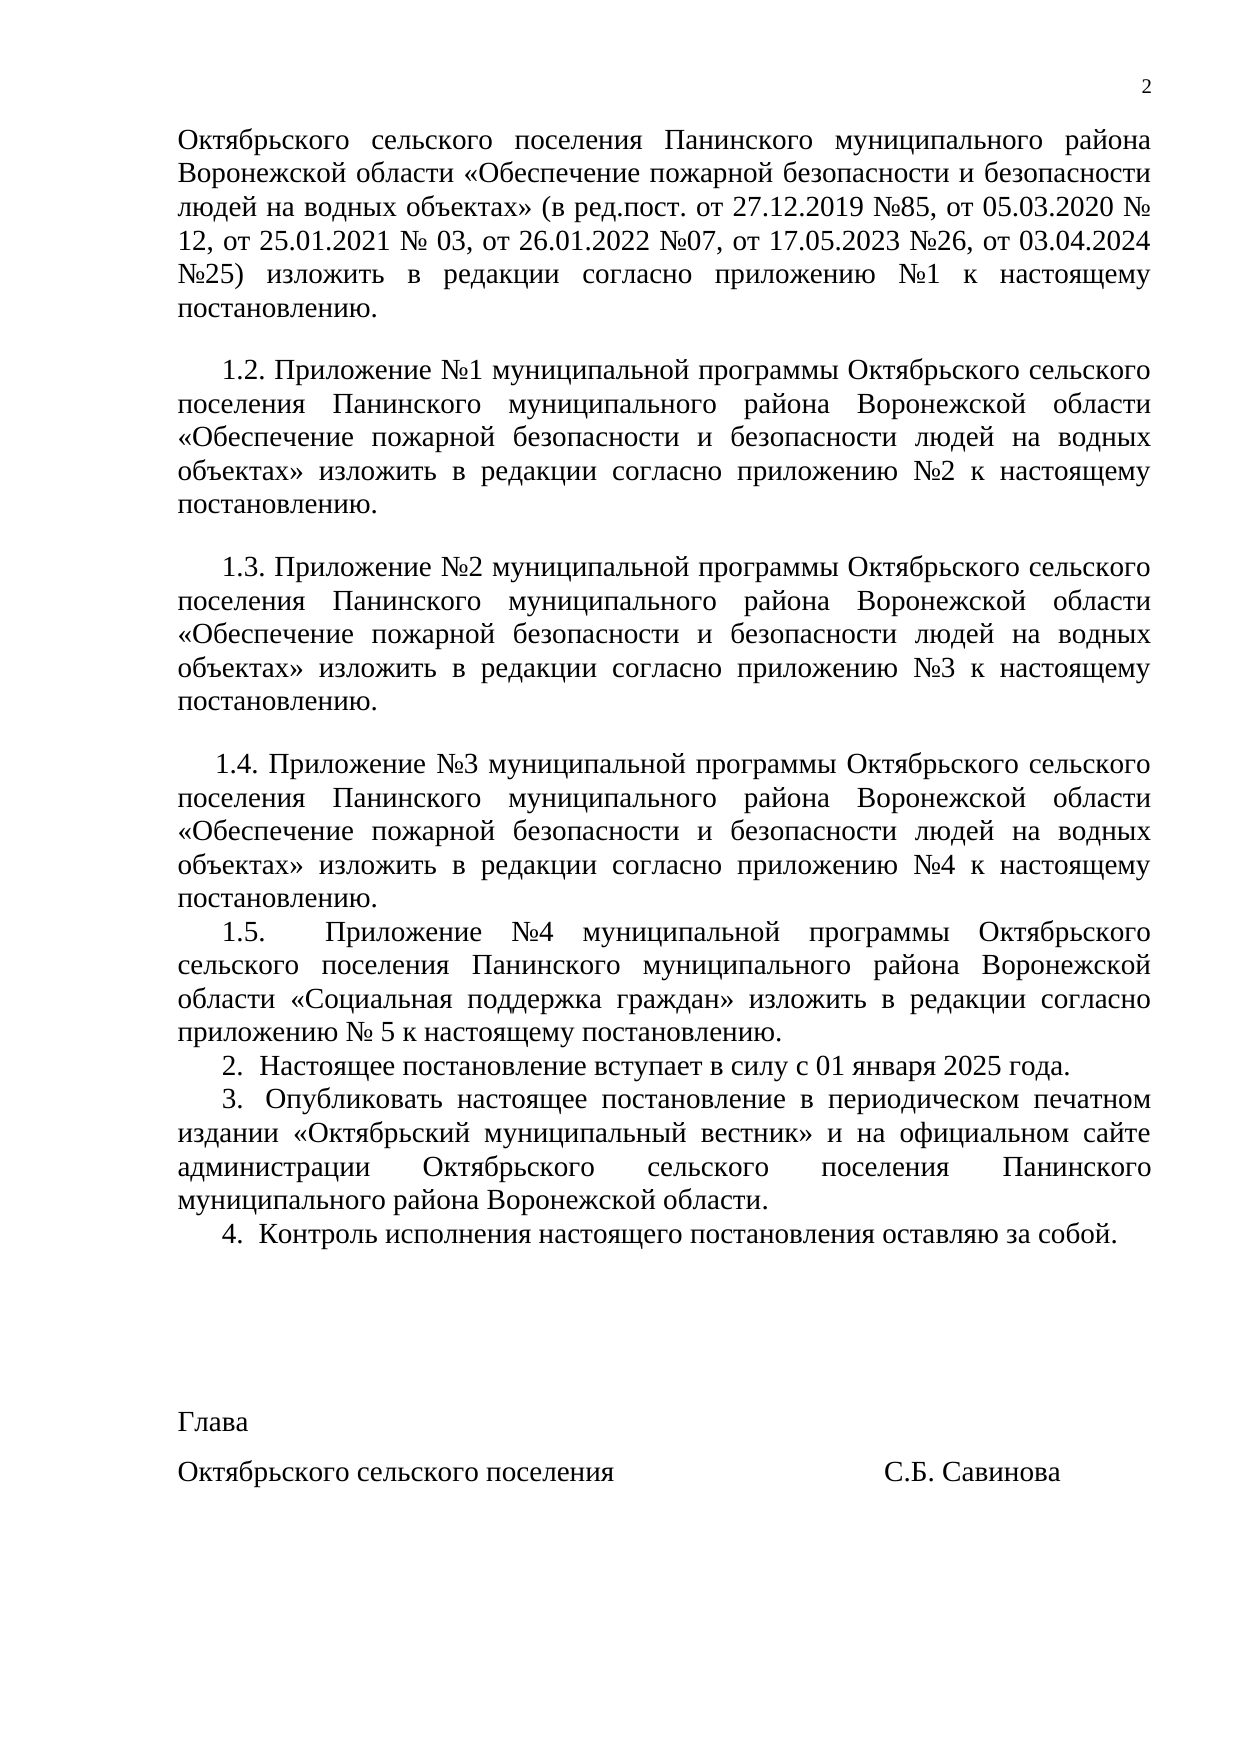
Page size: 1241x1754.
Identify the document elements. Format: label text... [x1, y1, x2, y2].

text 1.4. Приложение №3 муниципальной программы Октябрьского сельского поселения Панинского муниципального района Воронежской области «Обеспечение пожарной безопасности и безопасности людей на водных объектах» изложить в редакции согласно приложению №4 к настоящему постановлению. [177, 746, 1152, 914]
list Контроль исполнения настоящего постановления оставляю за собой. [177, 1216, 1152, 1249]
text Октябрьского сельского поселения С.Б. Савинова [177, 1454, 1152, 1488]
list Настоящее постановление вступает в силу с 01 января 2025 года. [222, 1048, 1152, 1082]
text Глава [177, 1404, 1152, 1437]
text 1.2. Приложение №1 муниципальной программы Октябрьского сельского поселения Панинского муниципального района Воронежской области «Обеспечение пожарной безопасности и безопасности людей на водных объектах» изложить в редакции согласно приложению №2 к настоящему постановлению. [177, 352, 1152, 520]
text 1.3. Приложение №2 муниципальной программы Октябрьского сельского поселения Панинского муниципального района Воронежской области «Обеспечение пожарной безопасности и безопасности людей на водных объектах» изложить в редакции согласно приложению №3 к настоящему постановлению. [177, 549, 1152, 717]
list Опубликовать настоящее постановление в периодическом печатном издании «Октябрьский муниципальный вестник» и на официальном сайте администрации Октябрьского сельского поселения Панинского муниципального района Воронежской области. [177, 1082, 1152, 1216]
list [177, 122, 1152, 323]
list Приложение №4 муниципальной программы Октябрьского сельского поселения Панинского муниципального района Воронежской области «Социальная поддержка граждан» изложить в редакции согласно приложению № 5 к настоящему постановлению. [177, 914, 1152, 1048]
